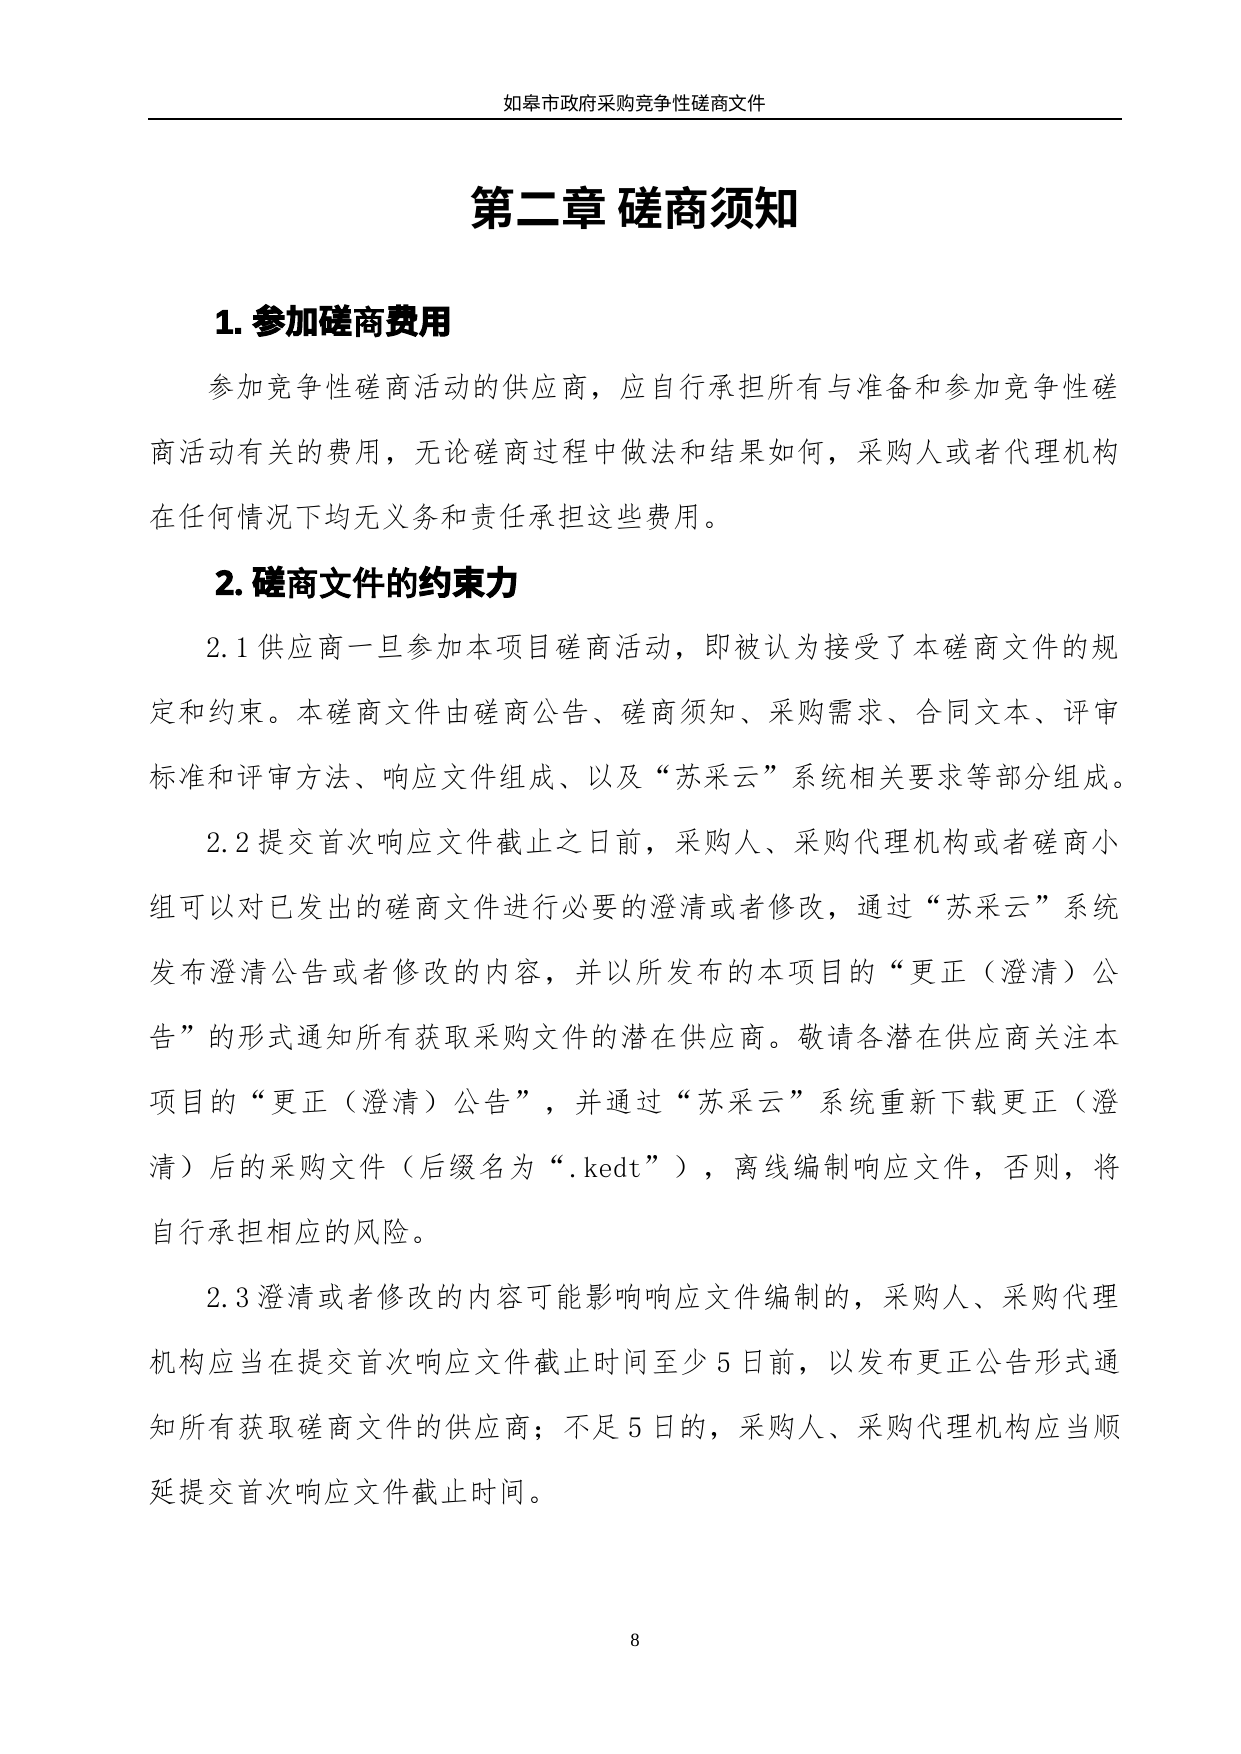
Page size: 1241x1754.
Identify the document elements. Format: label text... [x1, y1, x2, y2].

text 2.3澄清或者修改的内容可能影响响应文件编制的，采购人、采购代理机构应当在提交首次响应文件截止时间至少5日前，以发布更正公告形式通知所有获取磋商文件的供应商；不足5日的，采购人、采购代理机构应当顺延提交首次响应文件截止时间。 [148, 1263, 1122, 1523]
text 2.2提交首次响应文件截止之日前，采购人、采购代理机构或者磋商小组可以对已发出的磋商文件进行必要的澄清或者修改，通过“苏采云”系统发布澄清公告或者修改的内容，并以所发布的本项目的“更正（澄清）公告”的形式通知所有获取采购文件的潜在供应商。敬请各潜在供应商关注本项目的“更正（澄清）公告”，并通过“苏采云”系统重新下载更正（澄清）后的采购文件（后缀名为“.kedt”），离线编制响应文件，否则，将自行承担相应的风险。 [148, 808, 1122, 1263]
subtitle 磋商文件的约束力 [148, 548, 1122, 613]
text 2.1供应商一旦参加本项目磋商活动，即被认为接受了本磋商文件的规定和约束。本磋商文件由磋商公告、磋商须知、采购需求、合同文本、评审标准和评审方法、响应文件组成、以及“苏采云”系统相关要求等部分组成。 [148, 613, 1122, 808]
text 参加竞争性磋商活动的供应商，应自行承担所有与准备和参加竞争性磋商活动有关的费用，无论磋商过程中做法和结果如何，采购人或者代理机构在任何情况下均无义务和责任承担这些费用。 [148, 353, 1122, 548]
subtitle 1. 参加磋商费用 [148, 288, 1122, 353]
text 第二章 磋商须知 [148, 157, 1122, 254]
